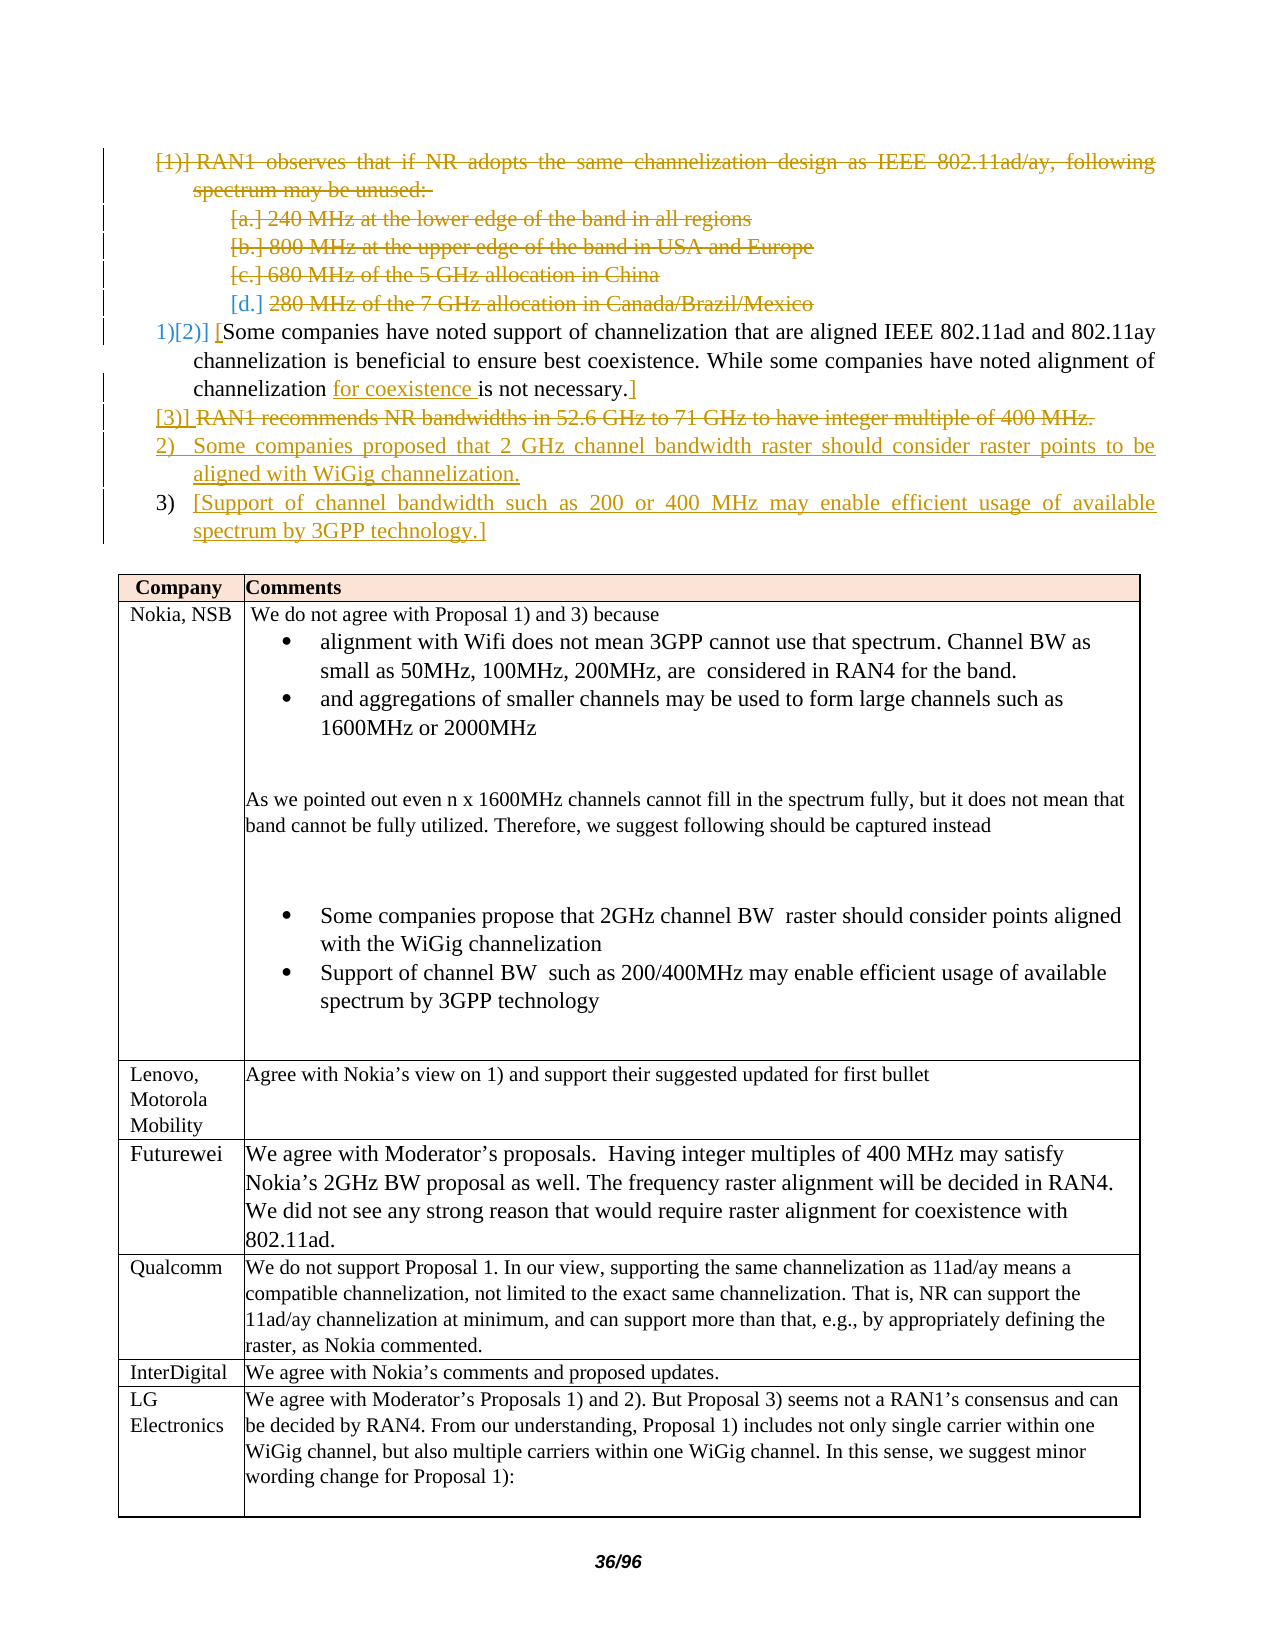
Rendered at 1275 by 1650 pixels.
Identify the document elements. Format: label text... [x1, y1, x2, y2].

table_header Comments [245, 575, 1139, 601]
table_cell Qualcomm [119, 1255, 244, 1359]
table_header Company [119, 575, 244, 601]
table_cell We agree with Moderator’s proposals. Having integer multiples of 400 MHz may satisfy Nokia’s 2GHz BW proposal as well. The frequency raster alignment will be decided in RAN4. We did not see any strong reason that would require raster alignment for coexistence with 802.11ad. [245, 1140, 1139, 1254]
table_cell Lenovo, Motorola Mobility [119, 1061, 244, 1139]
table_cell We agree with Nokia’s comments and proposed updates. [245, 1360, 1139, 1386]
table_cell InterDigital [119, 1360, 244, 1386]
table_cell We do not support Proposal 1. In our view, supporting the same channelization as 11ad/ay means a compatible channelization, not limited to the exact same channelization. That is, NR can support the 11ad/ay channelization at minimum, and can support more than that, e.g., by appropriately defining the raster, as Nokia commented. [245, 1255, 1139, 1359]
table_cell Futurewei [119, 1140, 244, 1254]
table_cell We do not agree with Proposal 1) and 3) because alignment with Wifi does not mean 3GPP cannot use that spectrum. Channel BW as small as 50MHz, 100MHz, 200MHz, are considered in RAN4 for the band. and aggregations of smaller channels may be used to form large channels such as 1600MHz or 2000MHz As we pointed out even n x 1600MHz channels cannot fill in the spectrum fully, but it does not mean that band cannot be fully utilized. Therefore, we suggest following should be captured instead Some companies propose that 2GHz channel BW raster should consider points aligned with the WiGig channelization Support of channel BW such as 200/400MHz may enable efficient usage of available spectrum by 3GPP technology [245, 602, 1139, 1060]
table_cell LG Electronics [119, 1387, 244, 1516]
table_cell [245, 1387, 1139, 1516]
table_cell Agree with Nokia’s view on 1) and support their suggested updated for first bullet [245, 1061, 1139, 1139]
table_cell Nokia, NSB [119, 602, 244, 1060]
